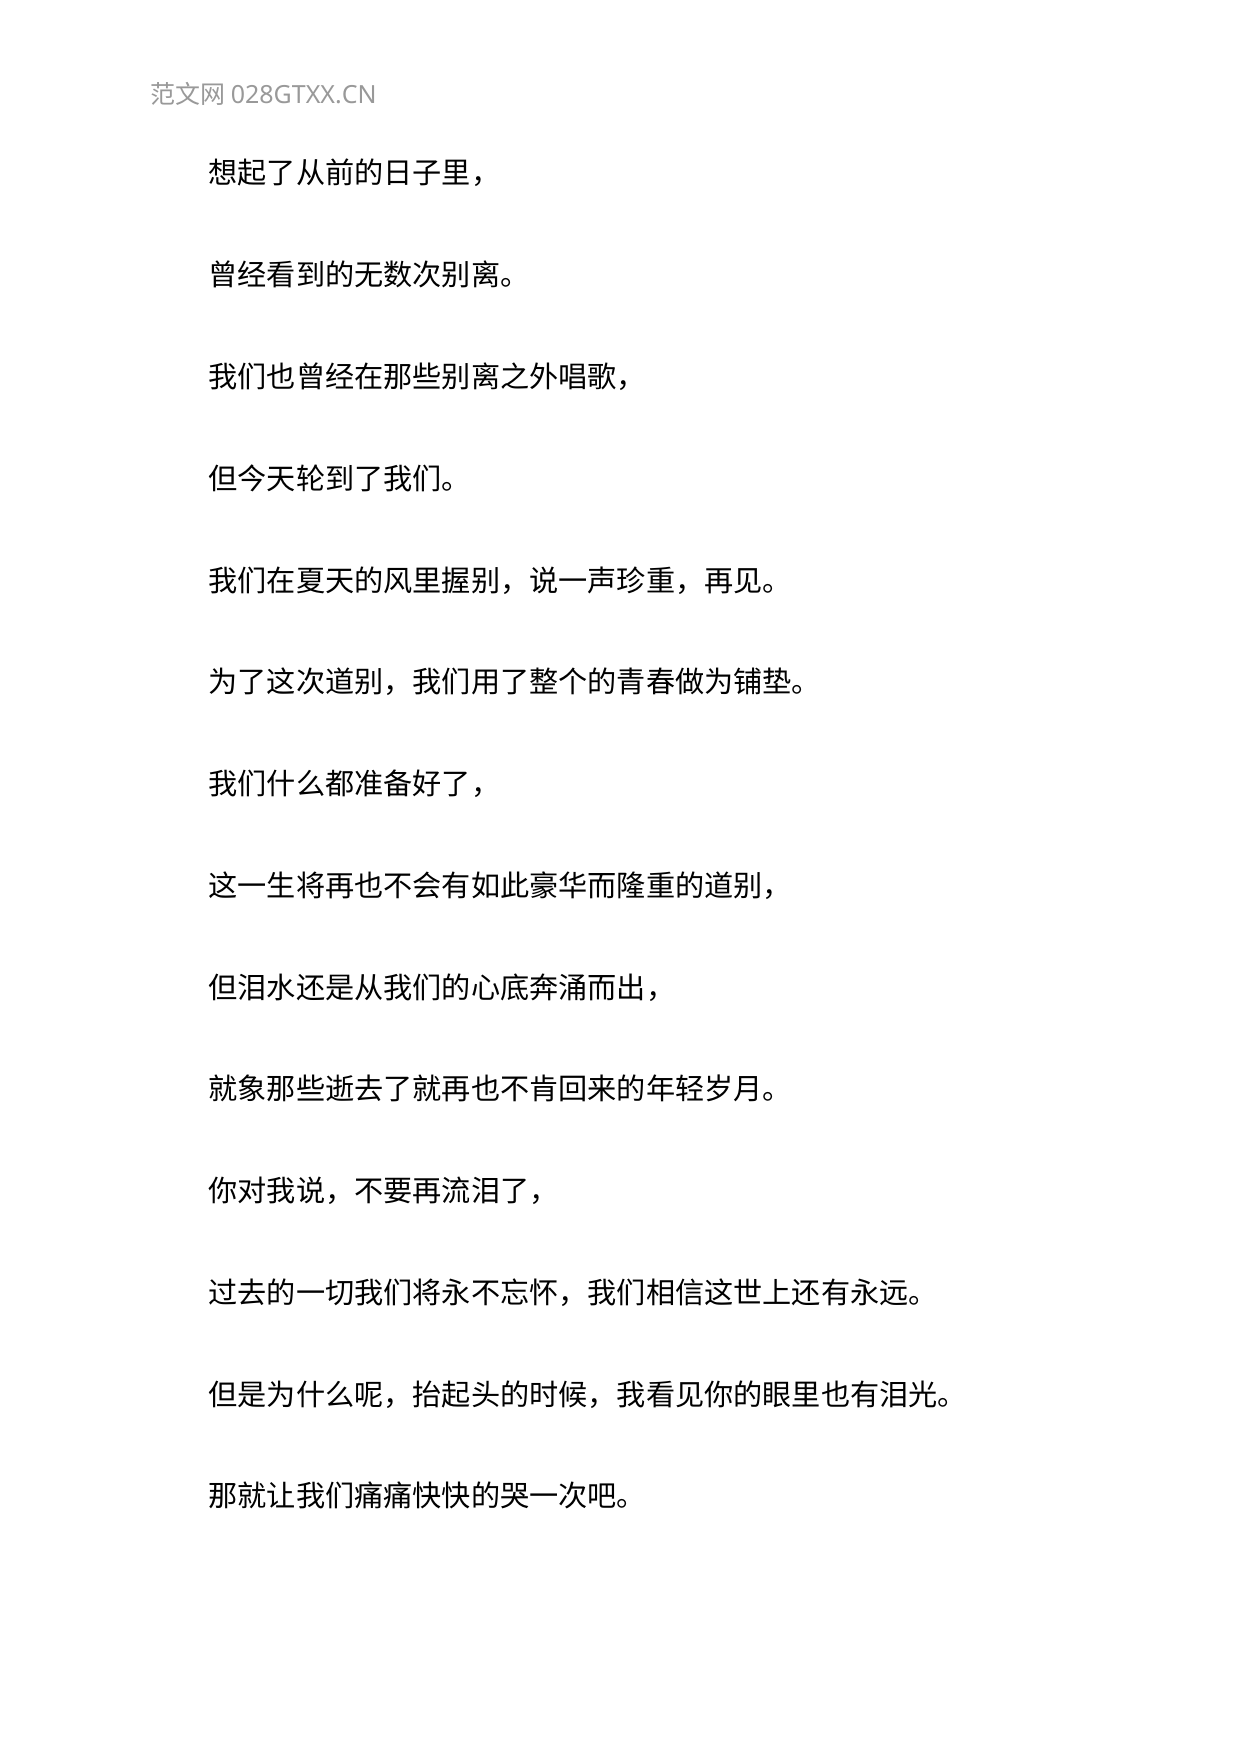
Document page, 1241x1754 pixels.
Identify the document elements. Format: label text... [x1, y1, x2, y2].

text 就象那些逝去了就再也不肯回来的年轻岁月。 [150, 1066, 1090, 1108]
text 但今天轮到了我们。 [150, 455, 1090, 498]
text 这一生将再也不会有如此豪华而隆重的道别， [150, 862, 1090, 905]
text 你对我说，不要再流泪了， [150, 1168, 1090, 1210]
text 但泪水还是从我们的心底奔涌而出， [150, 964, 1090, 1006]
text 想起了从前的日子里， [150, 150, 1090, 192]
text 我们什么都准备好了， [150, 761, 1090, 803]
text 我们也曾经在那些别离之外唱歌， [150, 353, 1090, 396]
text 但是为什么呢，抬起头的时候，我看见你的眼里也有泪光。 [150, 1371, 1090, 1413]
text 我们在夏天的风里握别，说一声珍重，再见。 [150, 557, 1090, 599]
text 为了这次道别，我们用了整个的青春做为铺垫。 [150, 659, 1090, 701]
text 那就让我们痛痛快快的哭一次吧。 [150, 1473, 1090, 1515]
text 曾经看到的无数次别离。 [150, 252, 1090, 294]
text 过去的一切我们将永不忘怀，我们相信这世上还有永远。 [150, 1269, 1090, 1312]
